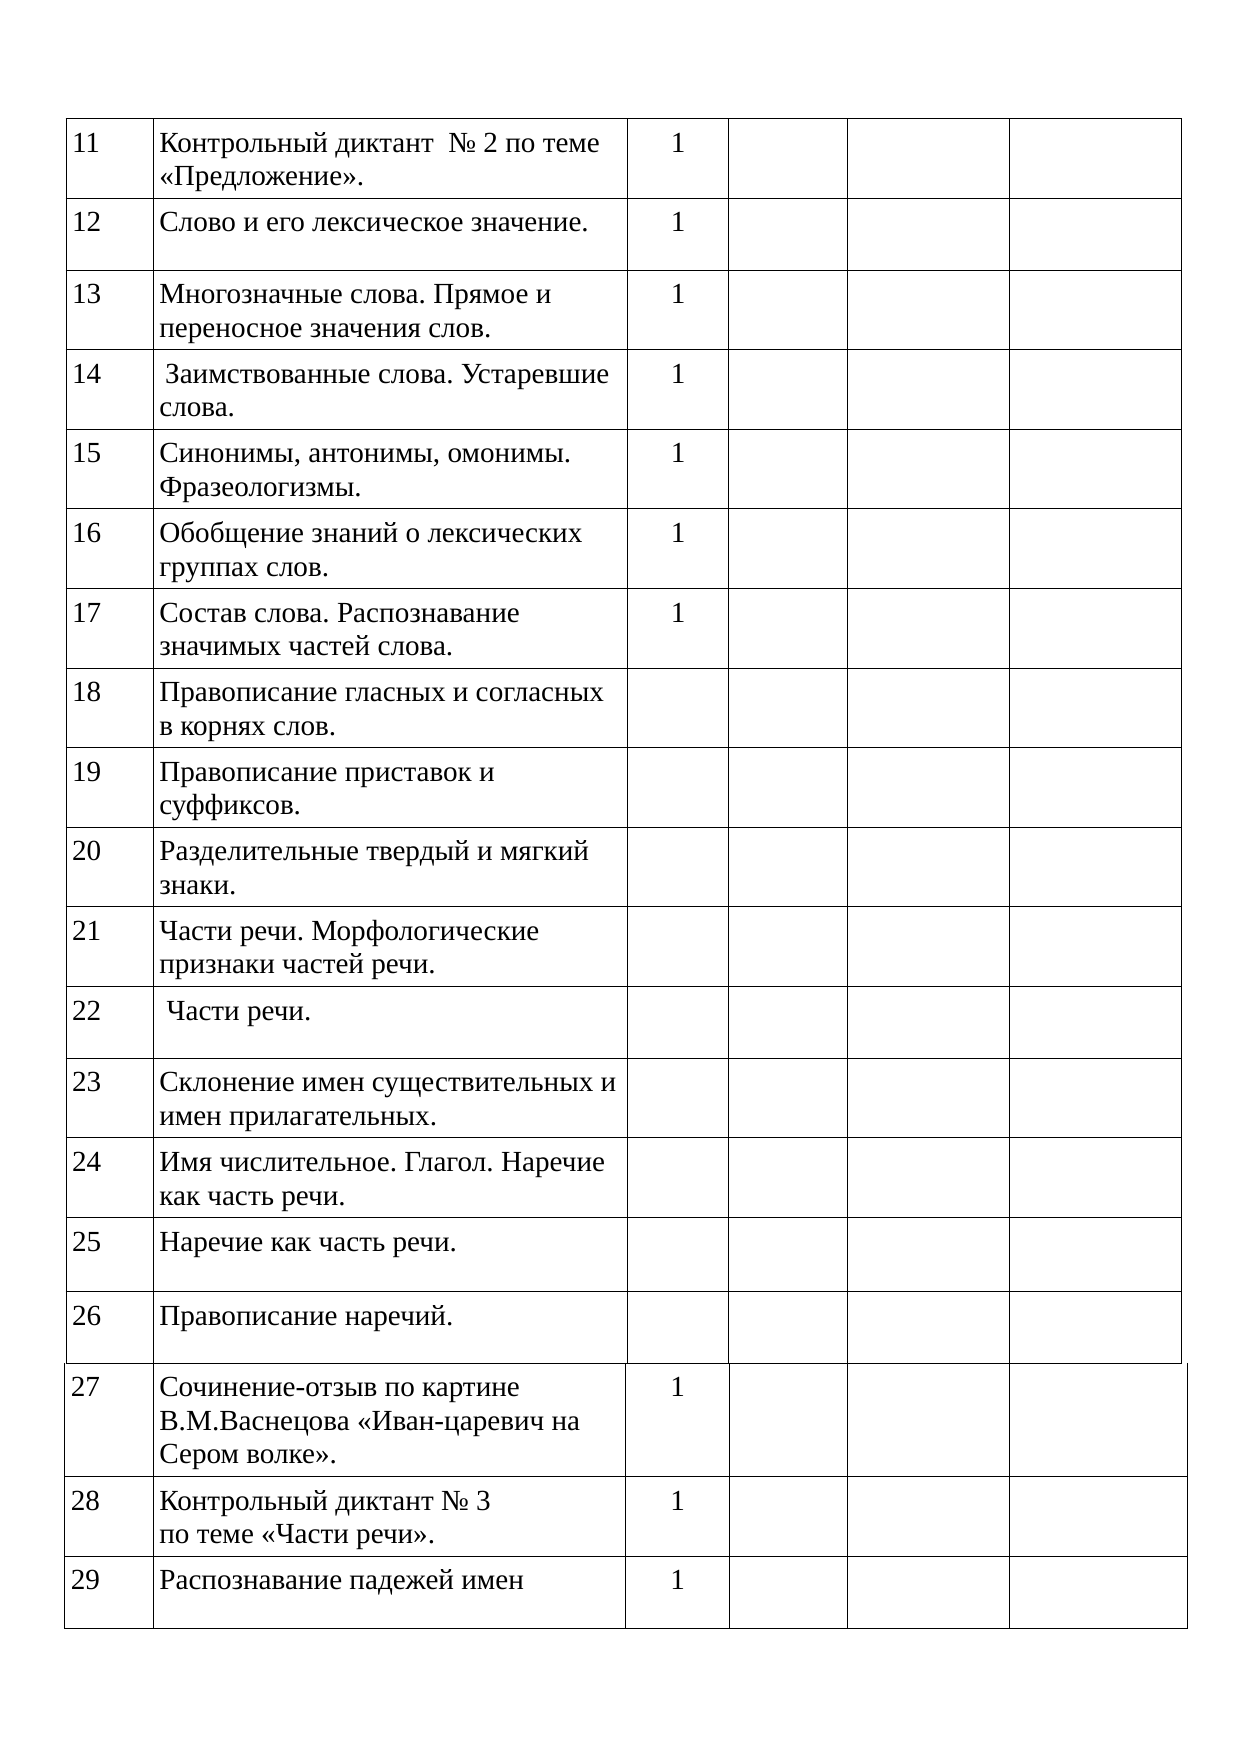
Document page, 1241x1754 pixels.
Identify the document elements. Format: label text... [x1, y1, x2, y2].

table_cell 1 [628, 509, 728, 588]
table_cell [628, 1138, 728, 1217]
table_cell [848, 350, 1009, 429]
table_cell [1010, 1138, 1181, 1217]
table_cell [1010, 987, 1181, 1058]
table_cell [848, 907, 1009, 986]
table_cell 1 [628, 119, 728, 198]
table_cell [729, 430, 847, 508]
table_cell Слово и его лексическое значение. [154, 199, 627, 269]
table_cell 1 [628, 271, 728, 349]
table_cell 1 [626, 1557, 729, 1627]
table_cell [729, 589, 847, 667]
table_cell Части речи. Морфологические признаки частей речи. [154, 907, 627, 986]
table_cell [848, 669, 1009, 747]
table_cell 13 [67, 271, 153, 349]
table_cell [848, 509, 1009, 588]
table_cell Правописание гласных и согласных в корнях слов. [154, 669, 627, 747]
table_cell [729, 1059, 847, 1137]
table_cell [729, 907, 847, 986]
table_cell Правописание наречий. [154, 1292, 627, 1363]
table_cell [628, 1059, 728, 1137]
table_cell [1010, 199, 1181, 269]
table_cell [730, 1557, 847, 1627]
table_cell Части речи. [154, 987, 627, 1058]
table_cell 17 [67, 589, 153, 667]
table_cell [1010, 1557, 1187, 1627]
table_cell [848, 589, 1009, 667]
table_cell 24 [67, 1138, 153, 1217]
table_cell [628, 669, 728, 747]
table_cell [729, 1138, 847, 1217]
table_cell [848, 828, 1009, 906]
table_cell 29 [65, 1557, 153, 1627]
table_cell 11 [67, 119, 153, 198]
table_cell [628, 1292, 728, 1363]
table_cell Заимствованные слова. Устаревшие слова. [154, 350, 627, 429]
table_cell 1 [628, 589, 728, 667]
table_cell 26 [67, 1292, 153, 1363]
table_cell [848, 199, 1009, 269]
table_cell 23 [67, 1059, 153, 1137]
table_cell [848, 1059, 1009, 1137]
table_cell [729, 987, 847, 1058]
table_cell [1010, 907, 1181, 986]
table_cell [1010, 509, 1181, 588]
table_cell [729, 1218, 847, 1291]
table_cell [848, 1138, 1009, 1217]
table_cell 15 [67, 430, 153, 508]
table_cell 19 [67, 748, 153, 827]
table_cell [729, 1292, 847, 1363]
table_cell [729, 748, 847, 827]
table_cell [1010, 1363, 1187, 1476]
table_cell Многозначные слова. Прямое и переносное значения слов. [154, 271, 627, 349]
table_cell [1010, 828, 1181, 906]
table_cell [1010, 1059, 1181, 1137]
table_cell 1 [626, 1477, 729, 1556]
table_cell [1010, 350, 1181, 429]
table_cell [1010, 119, 1181, 198]
table_cell 21 [67, 907, 153, 986]
table_cell [730, 1477, 847, 1556]
table_cell 16 [67, 509, 153, 588]
table_cell Состав слова. Распознавание значимых частей слова. [154, 589, 627, 667]
table_cell [729, 509, 847, 588]
table_cell 20 [67, 828, 153, 906]
table_cell 25 [67, 1218, 153, 1291]
table_cell [848, 1218, 1009, 1291]
table_cell 1 [626, 1364, 729, 1476]
table_cell [1010, 1218, 1181, 1291]
table_cell [628, 828, 728, 906]
table_cell 1 [628, 350, 728, 429]
table_cell [848, 430, 1009, 508]
table_cell [848, 1557, 1009, 1627]
table_cell 1 [628, 199, 728, 269]
table_cell [729, 271, 847, 349]
table_cell Имя числительное. Глагол. Наречие как часть речи. [154, 1138, 627, 1217]
table_cell Склонение имен существительных и имен прилагательных. [154, 1059, 627, 1137]
table_cell 1 [628, 430, 728, 508]
table_cell [729, 669, 847, 747]
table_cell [154, 1557, 625, 1627]
table_cell Сочинение-отзыв по картине В.М.Васнецова «Иван-царевич на Сером волке». [154, 1364, 625, 1476]
table_cell [729, 119, 847, 198]
table_cell [1010, 1292, 1181, 1363]
table_cell [1010, 271, 1181, 349]
table_cell Обобщение знаний о лексических группах слов. [154, 509, 627, 588]
table_cell Разделительные твердый и мягкий знаки. [154, 828, 627, 906]
table_cell Контрольный диктант № 2 по теме «Предложение». [154, 119, 627, 198]
table_cell 14 [67, 350, 153, 429]
table_cell [628, 987, 728, 1058]
table_cell [730, 1364, 847, 1476]
table_cell [628, 748, 728, 827]
table_cell [1010, 669, 1181, 747]
table_cell [1010, 748, 1181, 827]
table_cell [729, 350, 847, 429]
table_cell 27 [65, 1364, 153, 1476]
table_cell 22 [67, 987, 153, 1058]
table_cell [848, 119, 1009, 198]
table_cell [628, 1218, 728, 1291]
table_cell [1010, 589, 1181, 667]
table_cell [848, 1292, 1009, 1363]
table_cell [848, 748, 1009, 827]
table_cell [848, 271, 1009, 349]
table_cell 18 [67, 669, 153, 747]
table_cell [729, 828, 847, 906]
table_cell 12 [67, 199, 153, 269]
table_cell [1010, 430, 1181, 508]
table_cell [729, 199, 847, 269]
table_cell Контрольный диктант № 3 по теме «Части речи». [154, 1477, 625, 1556]
table_cell 28 [65, 1477, 153, 1556]
table_cell Наречие как часть речи. [154, 1218, 627, 1291]
table_cell Синонимы, антонимы, омонимы. Фразеологизмы. [154, 430, 627, 508]
table_cell [848, 987, 1009, 1058]
table_cell [628, 907, 728, 986]
table_cell [848, 1477, 1009, 1556]
table_cell Правописание приставок и суффиксов. [154, 748, 627, 827]
table_cell [1010, 1477, 1187, 1556]
table_cell [848, 1364, 1009, 1476]
